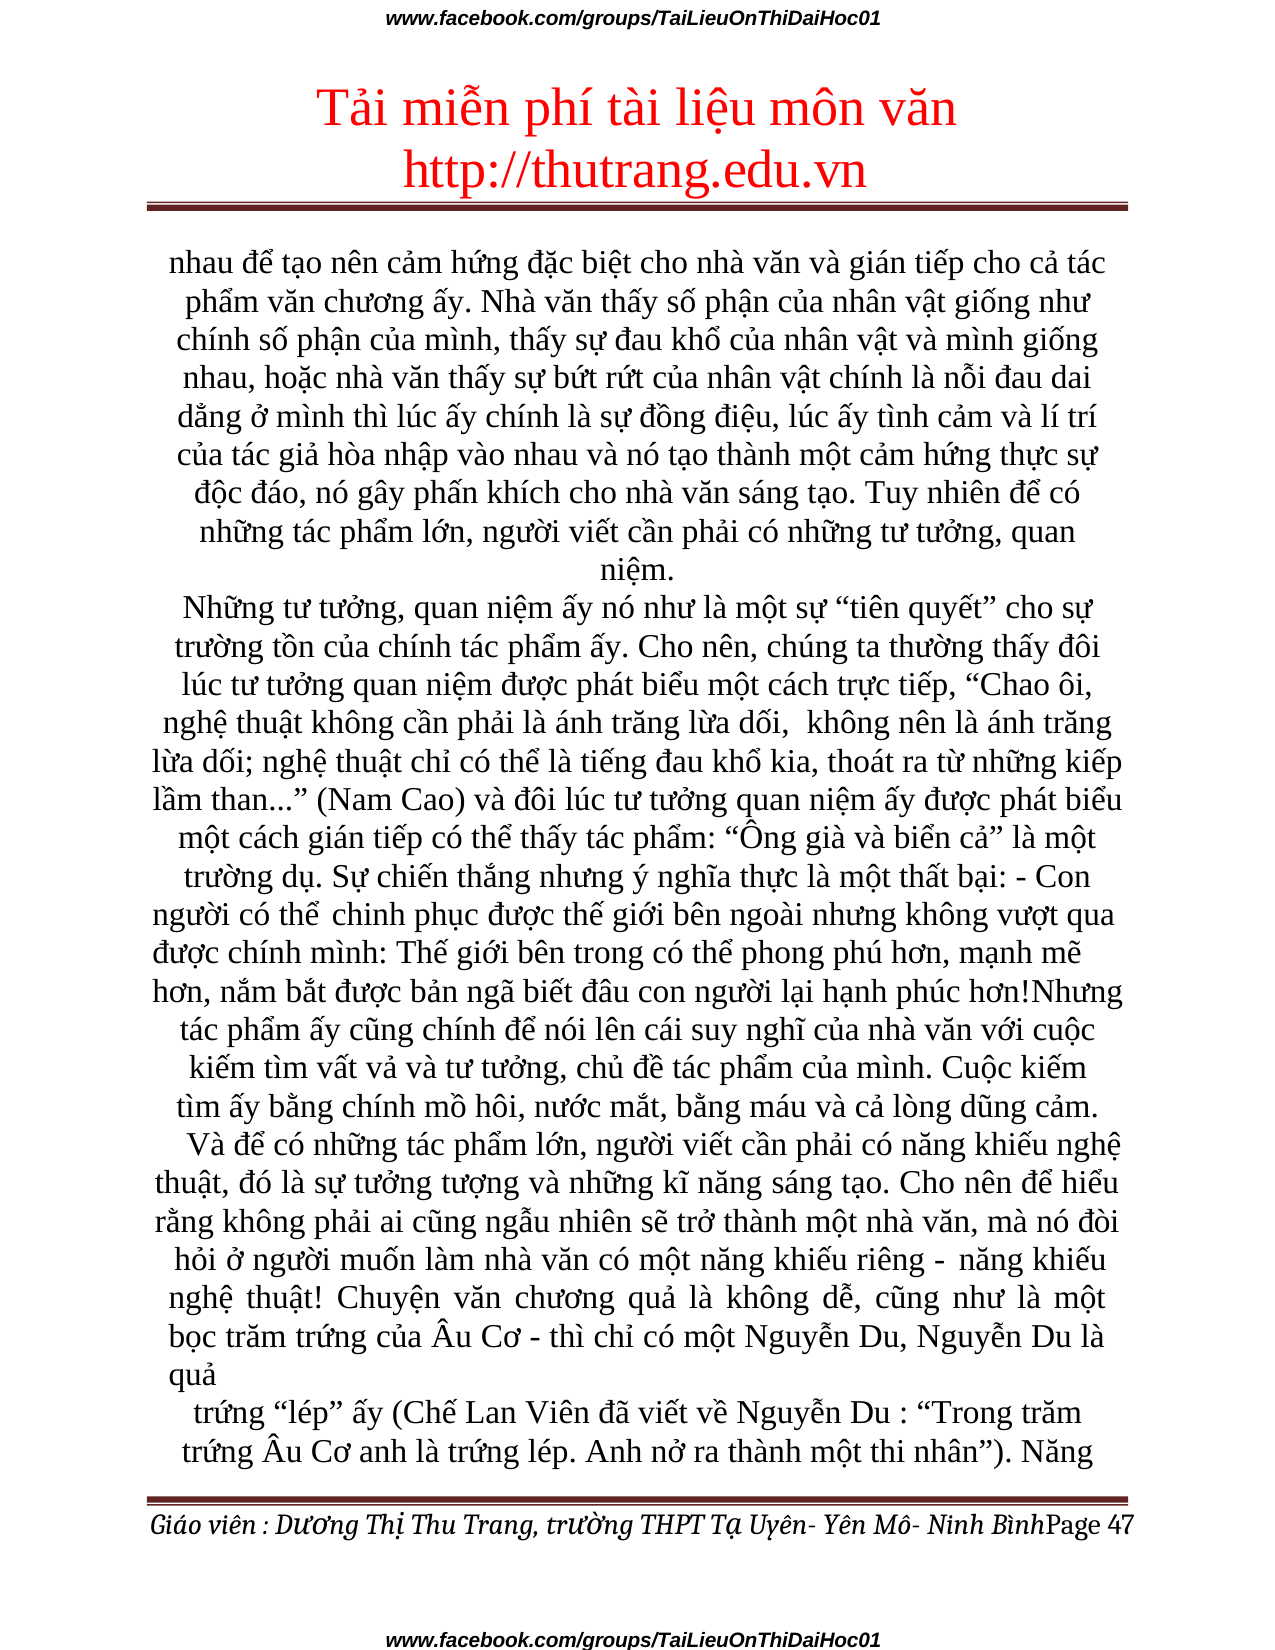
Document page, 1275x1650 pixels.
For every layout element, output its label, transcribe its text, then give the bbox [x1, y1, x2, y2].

text trường tồn của chính tác phẩm ấy. Cho nên, chúng ta thường thấy đôi lúc tư tưởng quan niệm được phát biểu một cách trực tiếp, “Chao ôi, nghệ thuật không cần phải là ánh trăng lừa dối, không nên là ánh trăng lừa dối; nghệ thuật chỉ có thể là tiếng đau khổ kia, thoát ra từ những kiếp [150, 626, 1124, 779]
text Và để có những tác phẩm lớn, người viết cần phải có năng khiếu nghệ thuật, đó là sự tưởng tượng và những kĩ năng sáng tạo. Cho nên để hiểu rằng không phải ai cũng ngẫu nhiên sẽ trở thành một nhà văn, mà nó đòi [154, 1124, 1121, 1239]
text Những tư tưởng, quan niệm ấy nó như là một sự “tiên quyết” cho sự [150, 588, 1125, 626]
text tác phẩm ấy cũng chính để nói lên cái suy nghĩ của nhà văn với cuộc kiếm tìm vất vả và tư tưởng, chủ đề tác phẩm của mình. Cuộc kiếm tìm ấy bằng chính mồ hôi, nước mắt, bằng máu và cả lòng dũng cảm. [162, 1009, 1113, 1124]
text hỏi ở người muốn làm nhà văn có một năng khiếu riêng - năng khiếu nghệ thuật! Chuyện văn chương quả là không dễ, cũng như là một bọc trăm trứng của Âu Cơ - thì chỉ có một Nguyễn Du, Nguyễn Du là quả [168, 1239, 1106, 1393]
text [153, 1393, 1122, 1469]
text nhau để tạo nên cảm hứng đặc biệt cho nhà văn và gián tiếp cho cả tác phẩm văn chương ấy. Nhà văn thấy số phận của nhân vật giống như chính số phận của mình, thấy sự đau khổ của nhân vật và mình giống nhau, hoặc nhà văn thấy sự bứt rứt của nhân vật chính là nỗi đau dai dẳng ở mình thì lúc ấy chính là sự đồng điệu, lúc ấy tình cảm và lí trí của tác giả hòa nhập vào nhau và nó tạo thành một cảm hứng thực sự độc đáo, nó gây phấn khích cho nhà văn sáng tạo. Tuy nhiên để có những tác phẩm lớn, người viết cần phải có những tư tưởng, quan niệm. [158, 242, 1117, 587]
text trường dụ. Sự chiến thắng nhưng ý nghĩa thực là một thất bại: - Con người có thể chinh phục được thế giới bên ngoài nhưng không vượt qua được chính mình: Thế giới bên trong có thể phong phú hơn, mạnh mẽ hơn, nắm bắt được bản ngã biết đâu con người lại hạnh phúc hơn!Nhưng [152, 856, 1124, 1009]
text lầm than...” (Nam Cao) và đôi lúc tư tưởng quan niệm ấy được phát biểu một cách gián tiếp có thể thấy tác phẩm: “Ông già và biển cả” là một [150, 779, 1124, 856]
